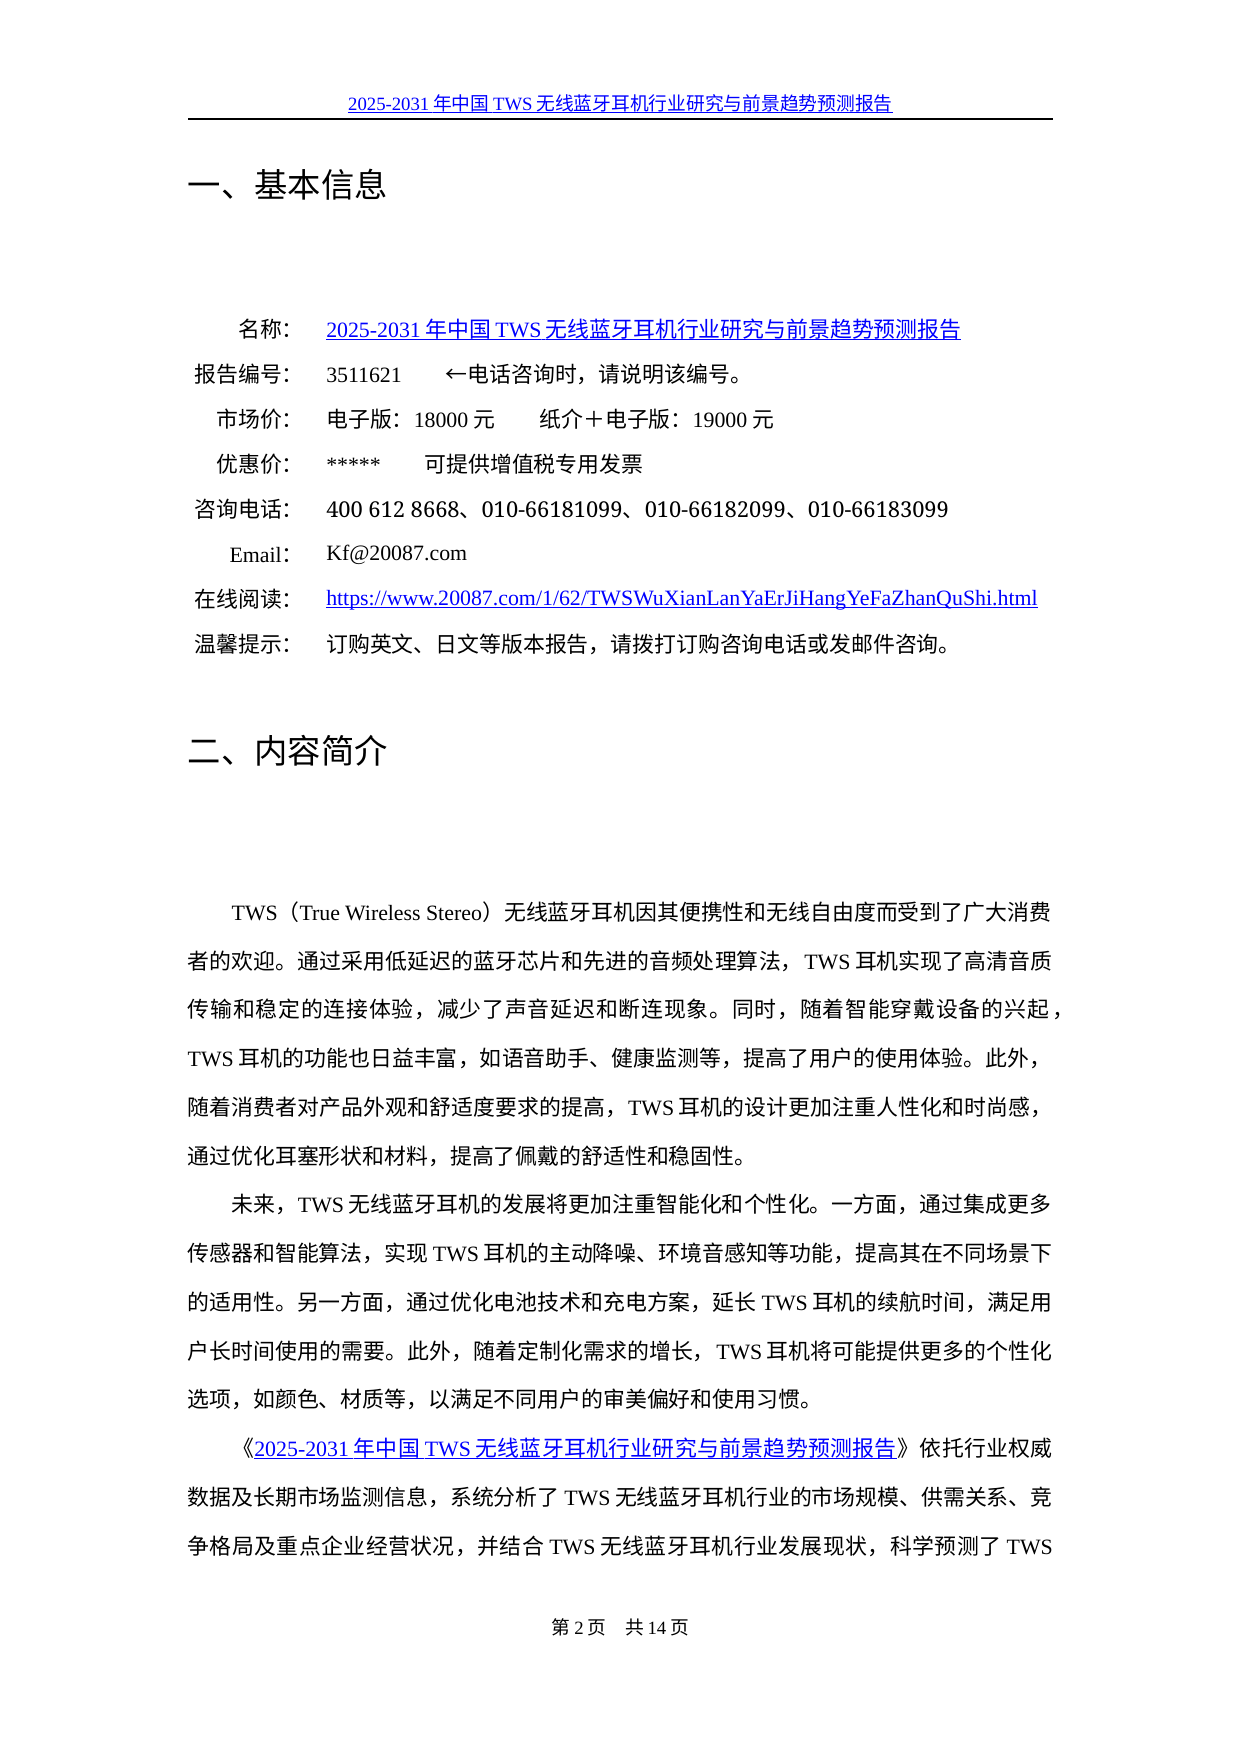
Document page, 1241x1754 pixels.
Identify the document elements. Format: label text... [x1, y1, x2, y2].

title 二、内容简介 [187, 717, 1053, 782]
table_cell 在线阅读： [167, 582, 315, 627]
table_cell 400 612 8668、010-66181099、010-66182099、010-66183099 [315, 492, 1073, 537]
table_cell 市场价： [167, 402, 315, 447]
table_cell 3511621 ←电话咨询时，请说明该编号。 [315, 357, 1073, 402]
table_cell 电子版：18000 元 纸介＋电子版：19000 元 [315, 402, 1073, 447]
table_cell 报告编号： [167, 357, 315, 402]
table_cell 温馨提示： [167, 627, 315, 672]
table_cell ***** 可提供增值税专用发票 [315, 447, 1073, 492]
table_header 名称： [167, 312, 315, 357]
table_header 2025-2031年中国TWS无线蓝牙耳机行业研究与前景趋势预测报告 [315, 312, 1073, 357]
table_cell 咨询电话： [167, 492, 315, 537]
table_cell 订购英文、日文等版本报告，请拨打订购咨询电话或发邮件咨询。 [315, 627, 1073, 672]
table_cell [315, 582, 1073, 627]
table_cell Kf@20087.com [315, 537, 1073, 582]
table_cell Email： [167, 537, 315, 582]
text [187, 894, 1053, 1561]
table_cell 优惠价： [167, 447, 315, 492]
title 一、基本信息 [187, 150, 1053, 215]
